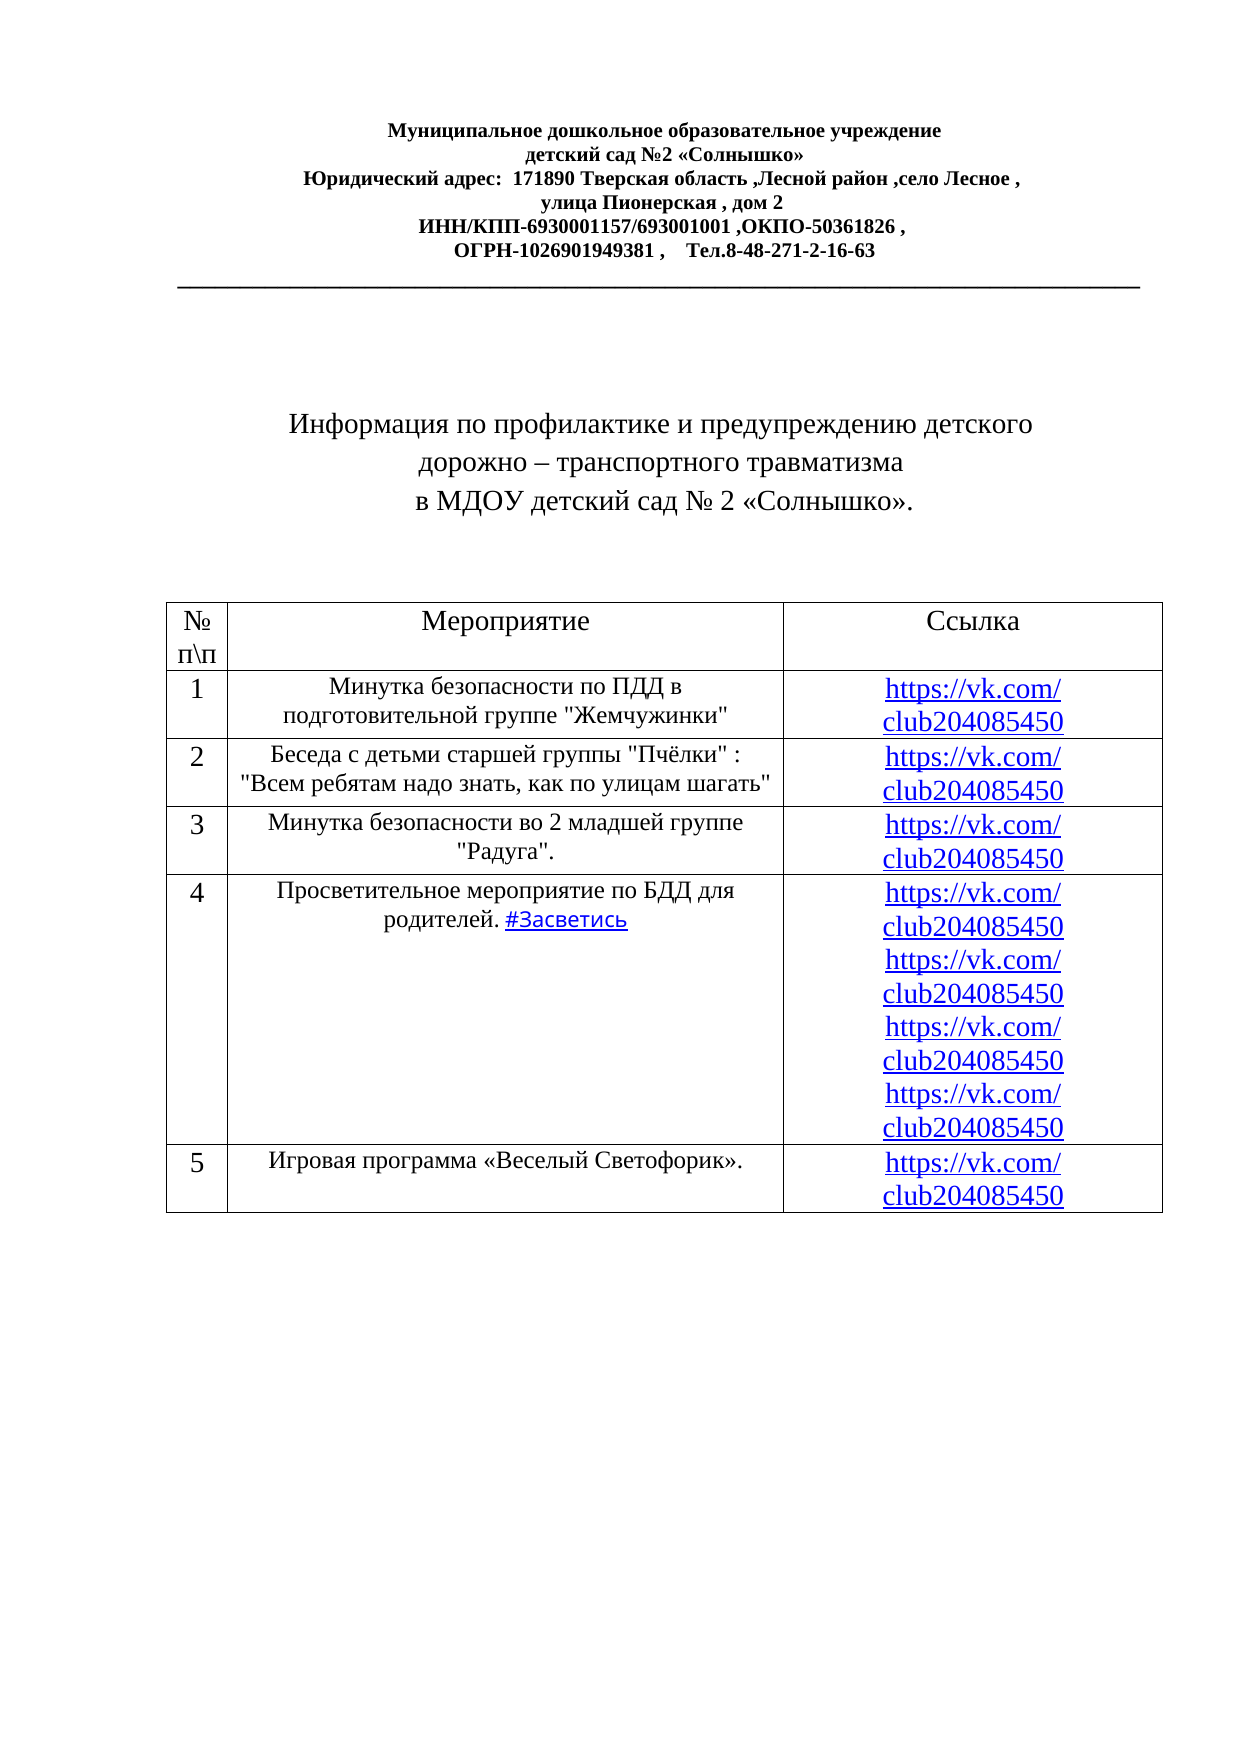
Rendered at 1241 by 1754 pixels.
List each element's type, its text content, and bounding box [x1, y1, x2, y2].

table_cell 2 [167, 739, 227, 806]
table_header Ссылка [784, 603, 1162, 670]
table_cell 3 [167, 807, 227, 874]
table_cell https://vk.com/club204085450 https://vk.com/club204085450 https://vk.com/club204085450 https://vk.com/club204085450 [784, 875, 1162, 1144]
text Информация по профилактике и предупреждению детского дорожно – транспортного травматизма в МДОУ детский сад № 2 «Солнышко». [177, 406, 1152, 517]
text Юридический адрес: 171890 Тверская область ,Лесной район ,село Лесное , улица Пионерская , дом 2 ИНН/КПП-6930001157/693001001 ,ОКПО-50361826 , ОГРН-1026901949381 , Тел.8-48-271-2-16-63 [177, 166, 1152, 262]
table_cell https://vk.com/club204085450 [784, 807, 1162, 874]
text _____________________________________________________________________________ [177, 262, 1152, 291]
table_cell https://vk.com/club204085450 [784, 671, 1162, 738]
table_header № п\п [167, 603, 227, 670]
table_cell Минутка безопасности по ПДД в подготовительной группе "Жемчужинки" [228, 671, 783, 738]
text Муниципальное дошкольное образовательное учреждение [177, 118, 1152, 142]
table_cell https://vk.com/club204085450 [784, 739, 1162, 806]
text детский сад №2 «Солнышко» [177, 142, 1152, 166]
table_cell Просветительное мероприятие по БДД для родителей. #Засветись [228, 875, 783, 1144]
table_cell 1 [167, 671, 227, 738]
table_cell https://vk.com/club204085450 [784, 1145, 1162, 1212]
table_cell Игровая программа «Веселый Светофорик». [228, 1145, 783, 1212]
table_cell Минутка безопасности во 2 младшей группе "Радуга". [228, 807, 783, 874]
table_header Мероприятие [228, 603, 783, 670]
table_cell 5 [167, 1145, 227, 1212]
table_cell 4 [167, 875, 227, 1144]
table_cell Беседа с детьми старшей группы "Пчёлки" : "Всем ребятам надо знать, как по улицам шагать" [228, 739, 783, 806]
